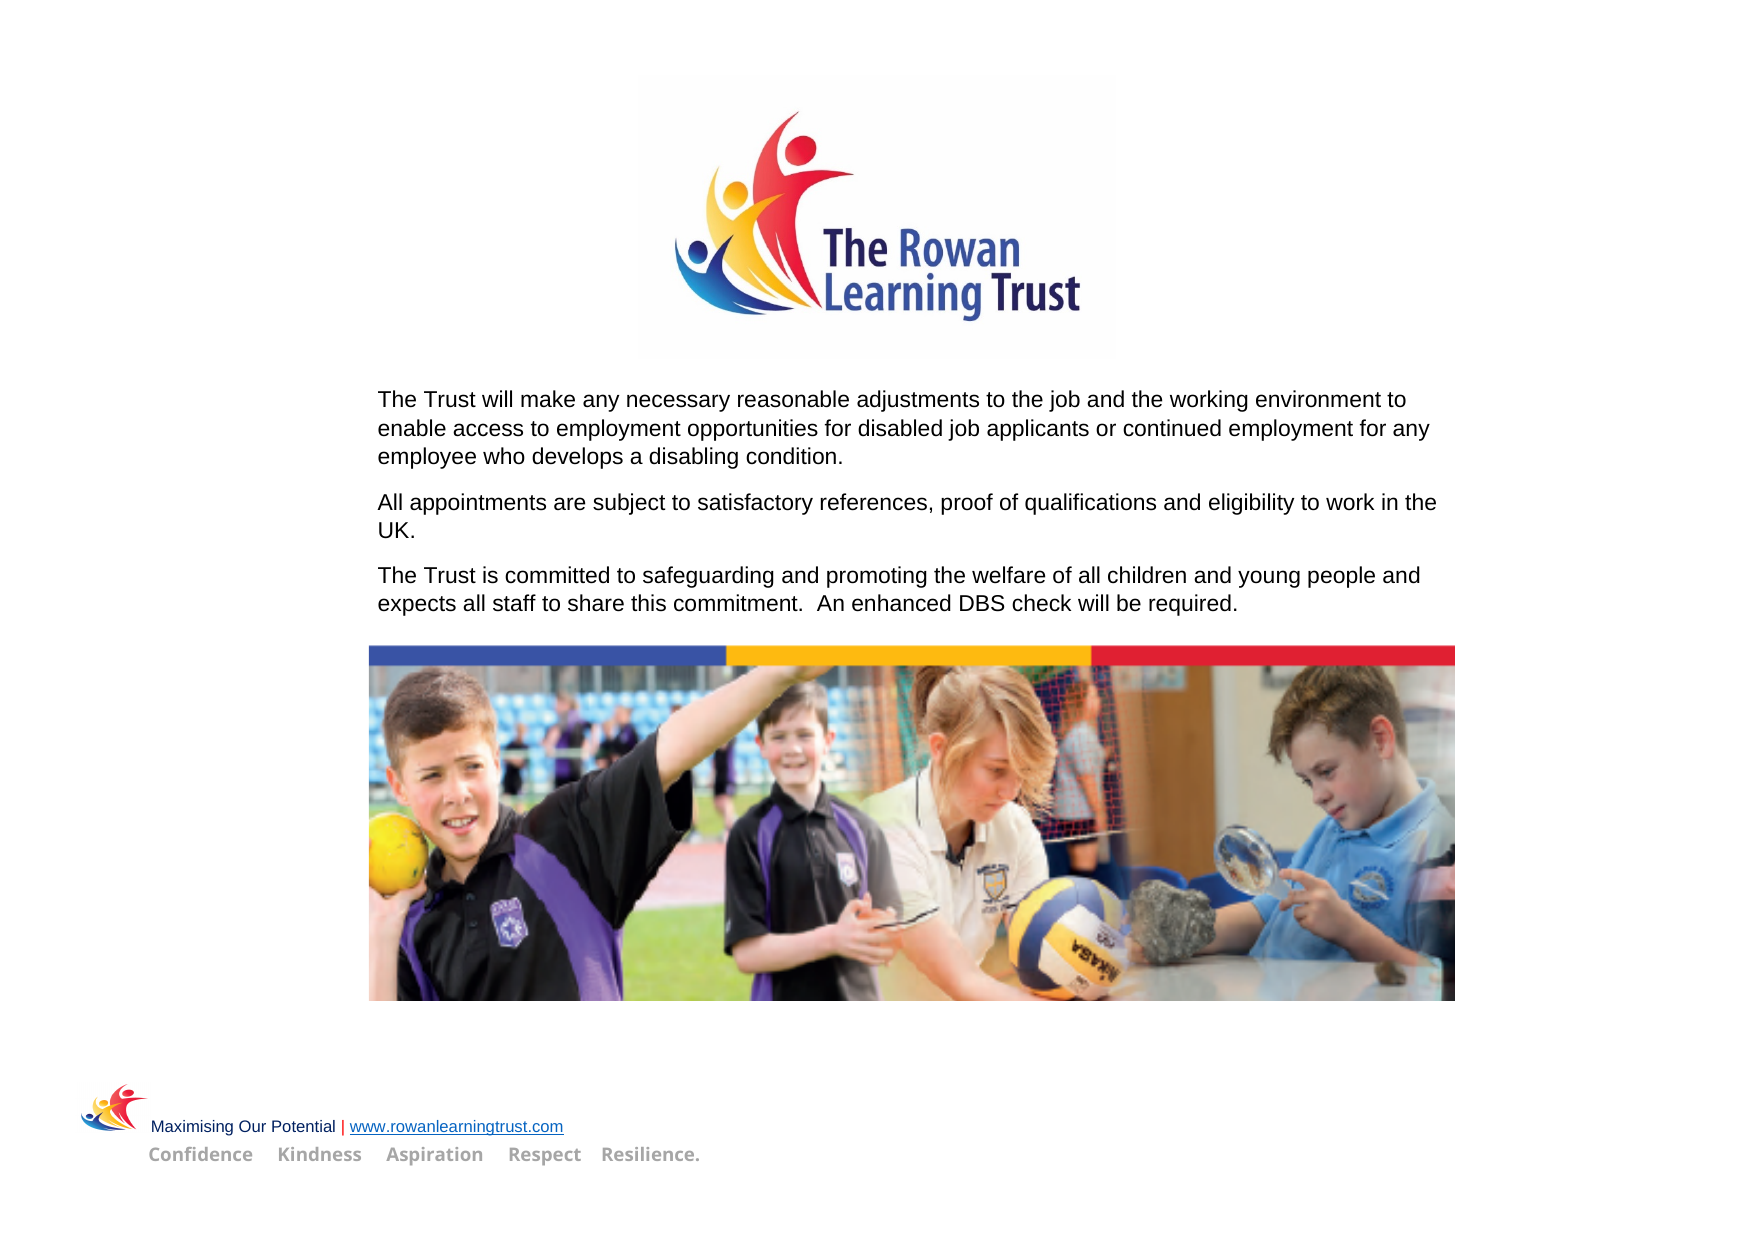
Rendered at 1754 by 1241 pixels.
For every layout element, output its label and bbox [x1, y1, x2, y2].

picture [368, 644, 1455, 1001]
picture [637, 75, 1117, 359]
picture [75, 1082, 151, 1133]
